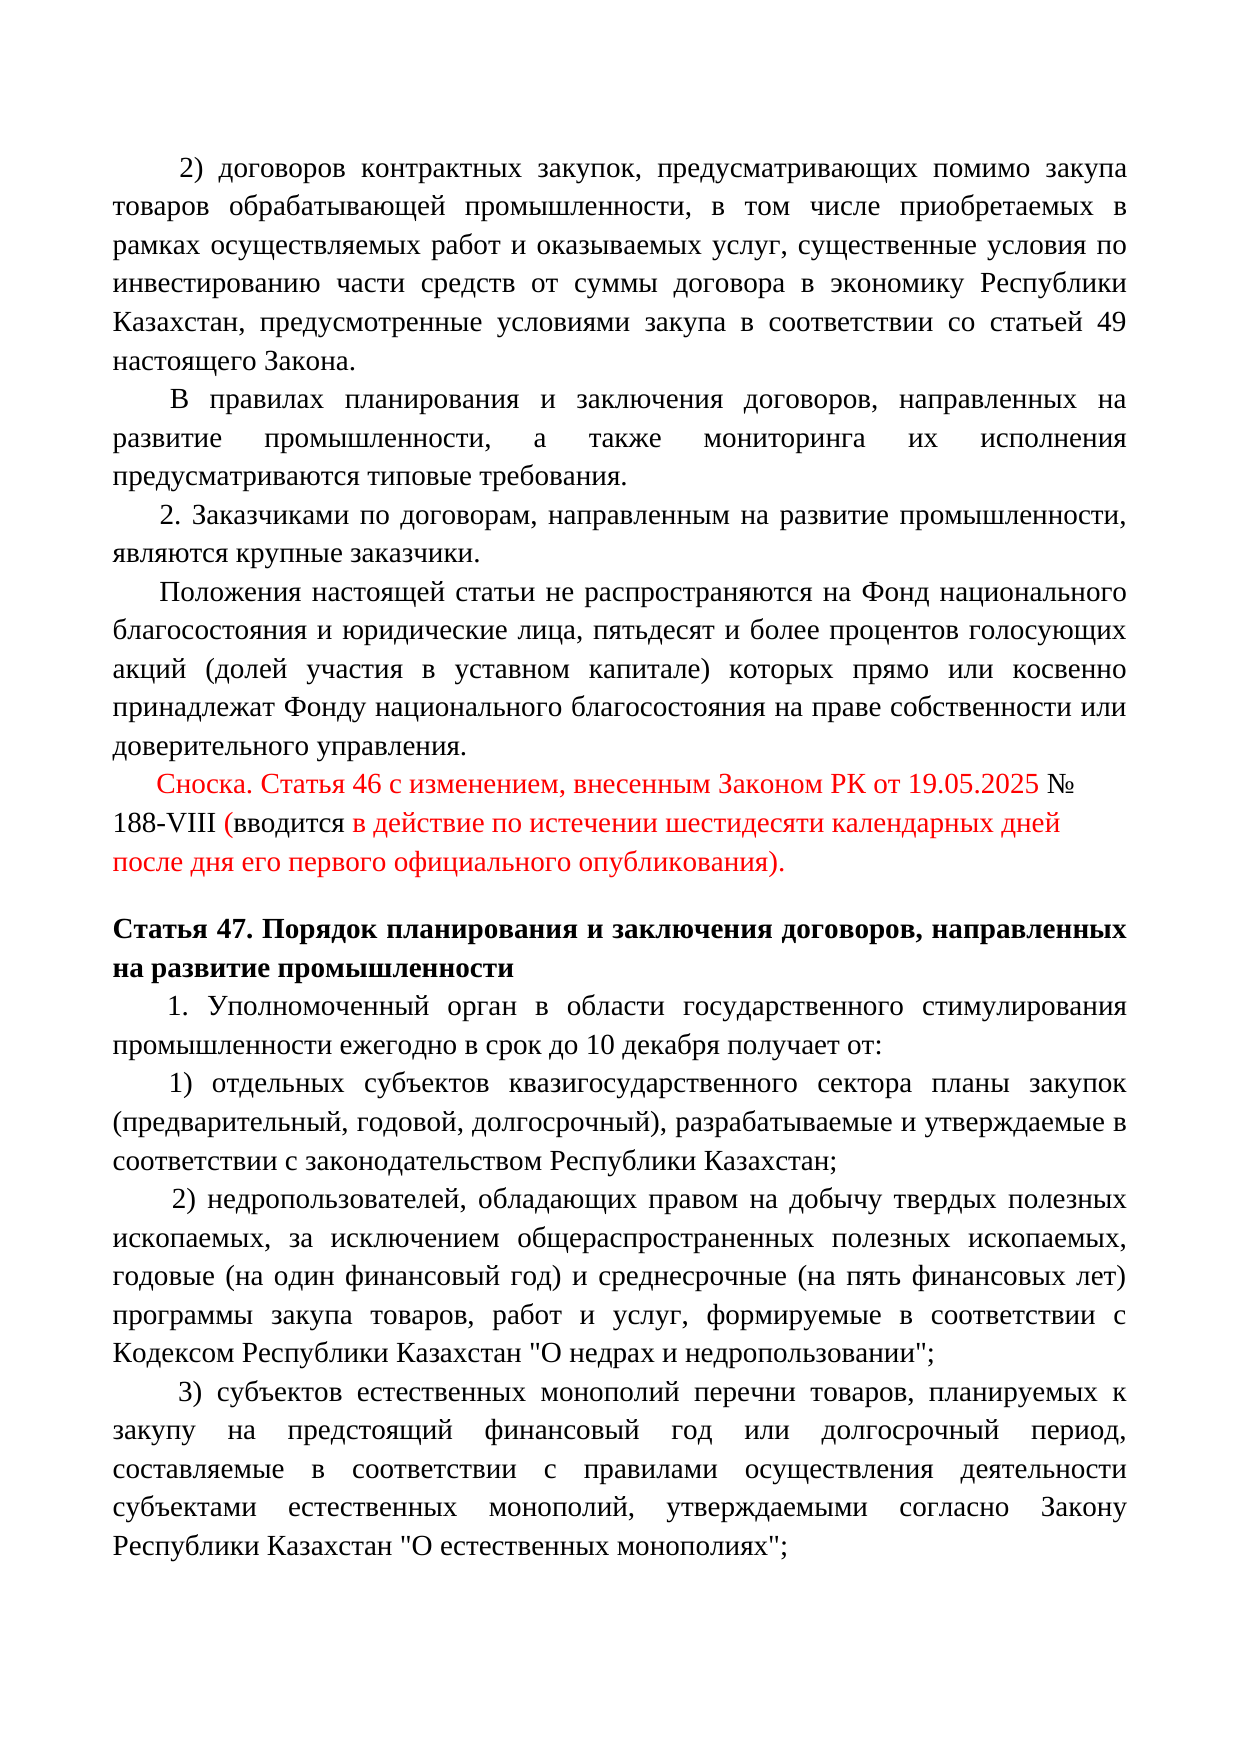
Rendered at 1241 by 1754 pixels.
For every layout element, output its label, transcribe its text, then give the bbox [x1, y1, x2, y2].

text 2. Заказчиками по договорам, направленным на развитие промышленности, являются крупные заказчики. [112, 497, 1128, 569]
text 3) субъектов естественных монополий перечни товаров, планируемых к закупу на предстоящий финансовый год или долгосрочный период, составляемые в соответствии с правилами осуществления деятельности субъектами естественных монополий, утверждаемыми согласно Закону Республики Казахстан "О естественных монополиях"; [112, 1374, 1128, 1562]
text Положения настоящей статьи не распространяются на Фонд национального благосостояния и юридические лица, пятьдесят и более процентов голосующих акций (долей участия в уставном капитале) которых прямо или косвенно принадлежат Фонду национального благосостояния на праве собственности или доверительного управления. [112, 574, 1128, 762]
text В правилах планирования и заключения договоров, направленных на развитие промышленности, а также мониторинга их исполнения предусматриваются типовые требования. [112, 381, 1128, 492]
text Сноска. Статья 46 с изменением, внесенным Законом РК от 19.05.2025 № 188-VIII (вводится в действие по истечении шестидесяти календарных дней после дня его первого официального опубликования). [112, 767, 1128, 907]
text 2) недропользователей, обладающих правом на добычу твердых полезных ископаемых, за исключением общераспространенных полезных ископаемых, годовые (на один финансовый год) и среднесрочные (на пять финансовых лет) программы закупа товаров, работ и услуг, формируемые в соответствии с Кодексом Республики Казахстан "О недрах и недропользовании"; [112, 1181, 1128, 1369]
text 1. Уполномоченный орган в области государственного стимулирования промышленности ежегодно в срок до 10 декабря получает от: [112, 988, 1128, 1061]
text 1) отдельных субъектов квазигосударственного сектора планы закупок (предварительный, годовой, долгосрочный), разрабатываемые и утверждаемые в соответствии с законодательством Республики Казахстан; [112, 1066, 1128, 1176]
text Статья 47. Порядок планирования и заключения договоров, направленных на развитие промышленности [112, 911, 1128, 983]
text 2) договоров контрактных закупок, предусматривающих помимо закупа товаров обрабатывающей промышленности, в том числе приобретаемых в рамках осуществляемых работ и оказываемых услуг, существенные условия по инвестированию части средств от суммы договора в экономику Республики Казахстан, предусмотренные условиями закупа в соответствии со статьей 49 настоящего Закона. [112, 150, 1128, 376]
